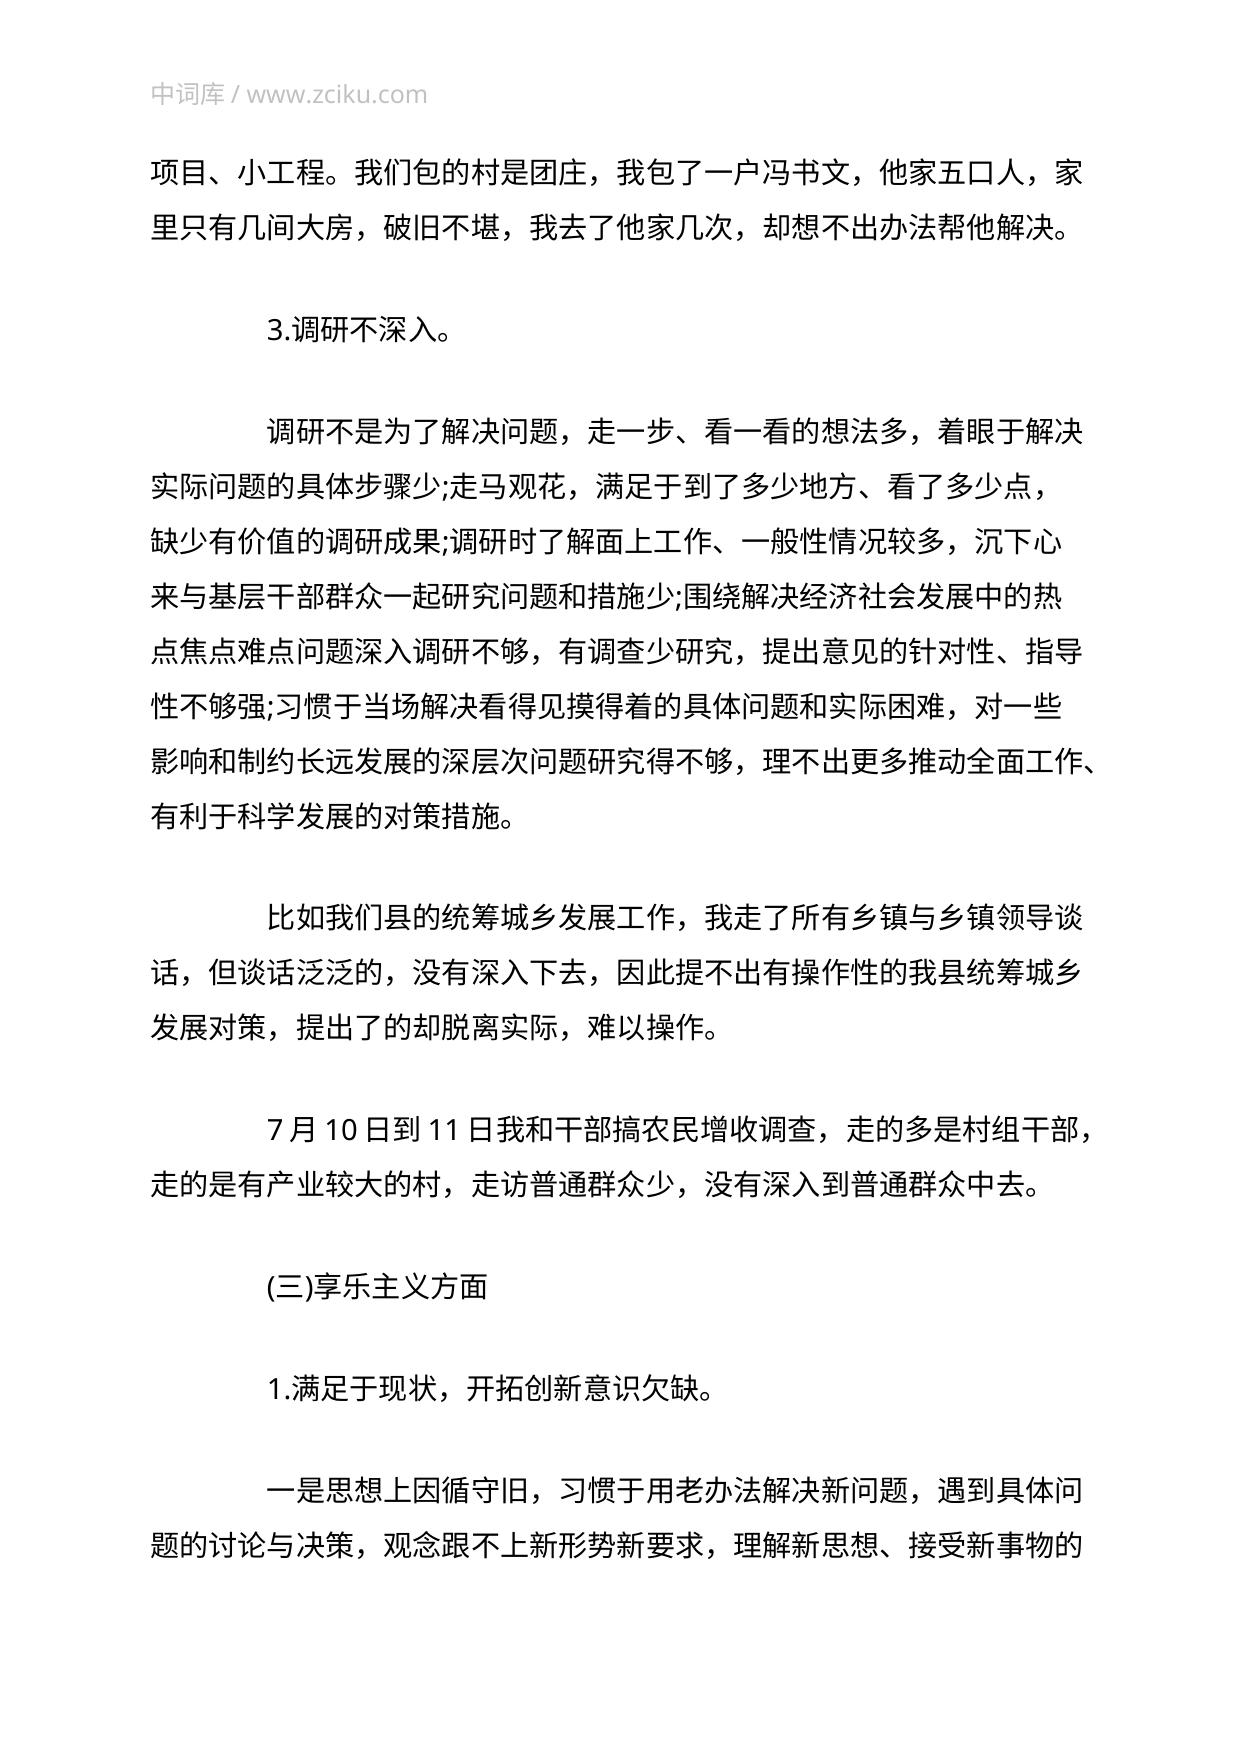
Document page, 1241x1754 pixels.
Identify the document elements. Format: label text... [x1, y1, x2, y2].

text 7月10日到11日我和干部搞农民增收调查，走的多是村组干部，走的是有产业较大的村，走访普通群众少，没有深入到普通群众中去。 [150, 1107, 1090, 1204]
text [150, 150, 1090, 247]
text 调研不是为了解决问题，走一步、看一看的想法多，着眼于解决实际问题的具体步骤少;走马观花，满足于到了多少地方、看了多少点，缺少有价值的调研成果;调研时了解面上工作、一般性情况较多，沉下心来与基层干部群众一起研究问题和措施少;围绕解决经济社会发展中的热点焦点难点问题深入调研不够，有调查少研究，提出意见的针对性、指导性不够强;习惯于当场解决看得见摸得着的具体问题和实际困难，对一些影响和制约长远发展的深层次问题研究得不够，理不出更多推动全面工作、有利于科学发展的对策措施。 [150, 409, 1090, 836]
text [150, 1467, 1090, 1564]
text (三)享乐主义方面 [150, 1263, 1090, 1306]
text 3.调研不深入。 [150, 307, 1090, 349]
text 1.满足于现状，开拓创新意识欠缺。 [150, 1365, 1090, 1408]
text 比如我们县的统筹城乡发展工作，我走了所有乡镇与乡镇领导谈话，但谈话泛泛的，没有深入下去，因此提不出有操作性的我县统筹城乡发展对策，提出了的却脱离实际，难以操作。 [150, 895, 1090, 1047]
